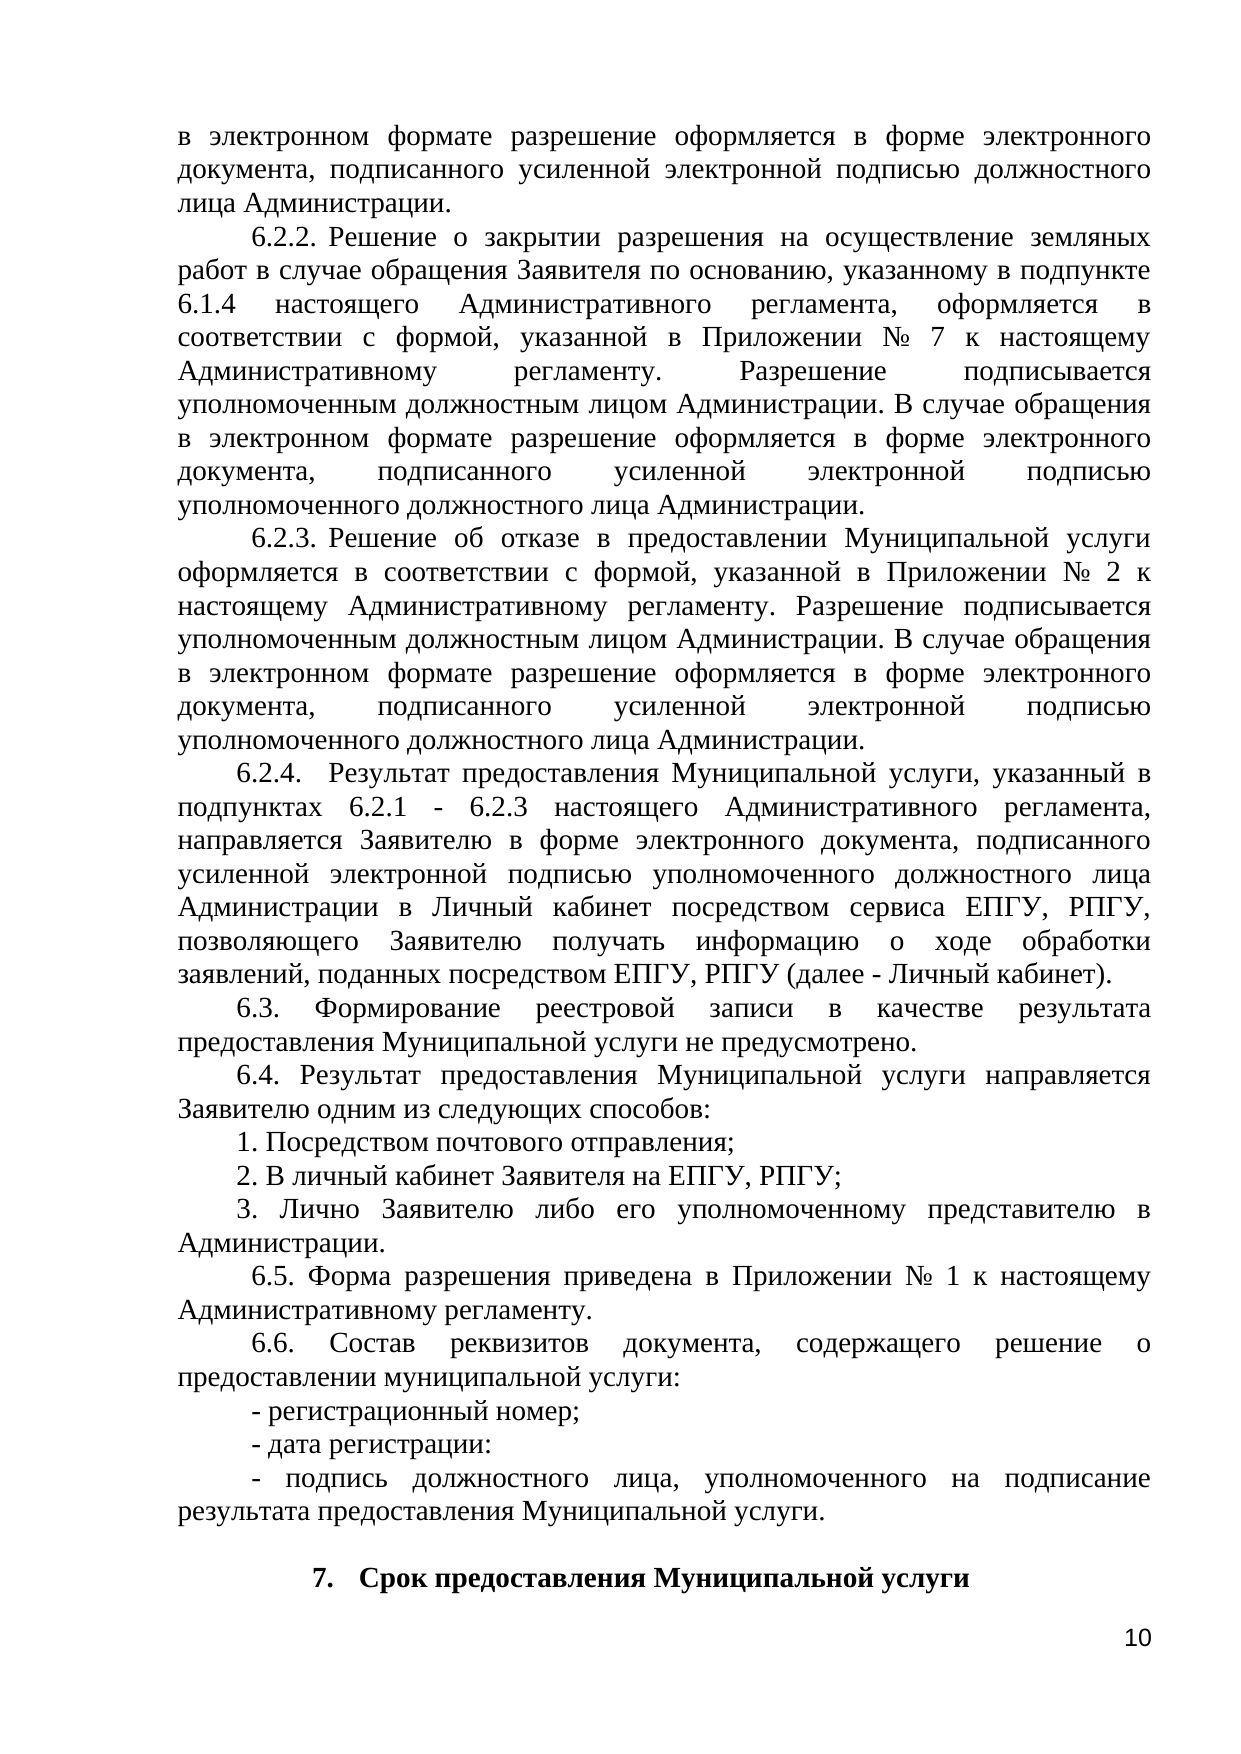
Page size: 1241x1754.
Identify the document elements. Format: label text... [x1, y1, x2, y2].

text - регистрационный номер; [177, 1393, 1152, 1426]
text 6.4. Результат предоставления Муниципальной услуги направляется Заявителю одним из следующих способов: [177, 1057, 1152, 1124]
list Решение о закрытии разрешения на осуществление земляных работ в случае обращения Заявителя по основанию, указанному в подпункте 6.1.4 настоящего Административного регламента, оформляется в соответствии с формой, указанной в Приложении № 7 к настоящему Административному регламенту. Разрешение подписывается уполномоченным должностным лицом Администрации. В случае обращения в электронном формате разрешение оформляется в форме электронного документа, подписанного усиленной электронной подписью уполномоченного должностного лица Администрации. [177, 219, 1152, 521]
text 1. Посредством почтового отправления; [177, 1124, 1152, 1158]
list Срок предоставления Муниципальной услуги [130, 1560, 1152, 1594]
text - подпись должностного лица, уполномоченного на подписание результата предоставления Муниципальной услуги. [177, 1460, 1152, 1527]
text 6.6. Состав реквизитов документа, содержащего решение о предоставлении муниципальной услуги: [177, 1326, 1152, 1393]
list Решение об отказе в предоставлении Муниципальной услуги оформляется в соответствии с формой, указанной в Приложении № 2 к настоящему Административному регламенту. Разрешение подписывается уполномоченным должностным лицом Администрации. В случае обращения в электронном формате разрешение оформляется в форме электронного документа, подписанного усиленной электронной подписью уполномоченного должностного лица Администрации. [177, 521, 1152, 755]
text 6.3. Формирование реестровой записи в качестве результата предоставления Муниципальной услуги не предусмотрено. [177, 990, 1152, 1057]
list Результат предоставления Муниципальной услуги, указанный в подпунктах 6.2.1 - 6.2.3 настоящего Административного регламента, направляется Заявителю в форме электронного документа, подписанного усиленной электронной подписью уполномоченного должностного лица Администрации в Личный кабинет посредством сервиса ЕПГУ, РПГУ, позволяющего Заявителю получать информацию о ходе обработки заявлений, поданных посредством ЕПГУ, РПГУ (далее - Личный кабинет). [177, 755, 1152, 990]
text 6.5. Форма разрешения приведена в Приложении № 1 к настоящему Административному регламенту. [177, 1258, 1152, 1326]
text 2. В личный кабинет Заявителя на ЕПГУ, РПГУ; [177, 1158, 1152, 1191]
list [177, 118, 1152, 219]
text 3. Лично Заявителю либо его уполномоченному представителю в Администрации. [177, 1191, 1152, 1258]
text - дата регистрации: [177, 1426, 1152, 1460]
